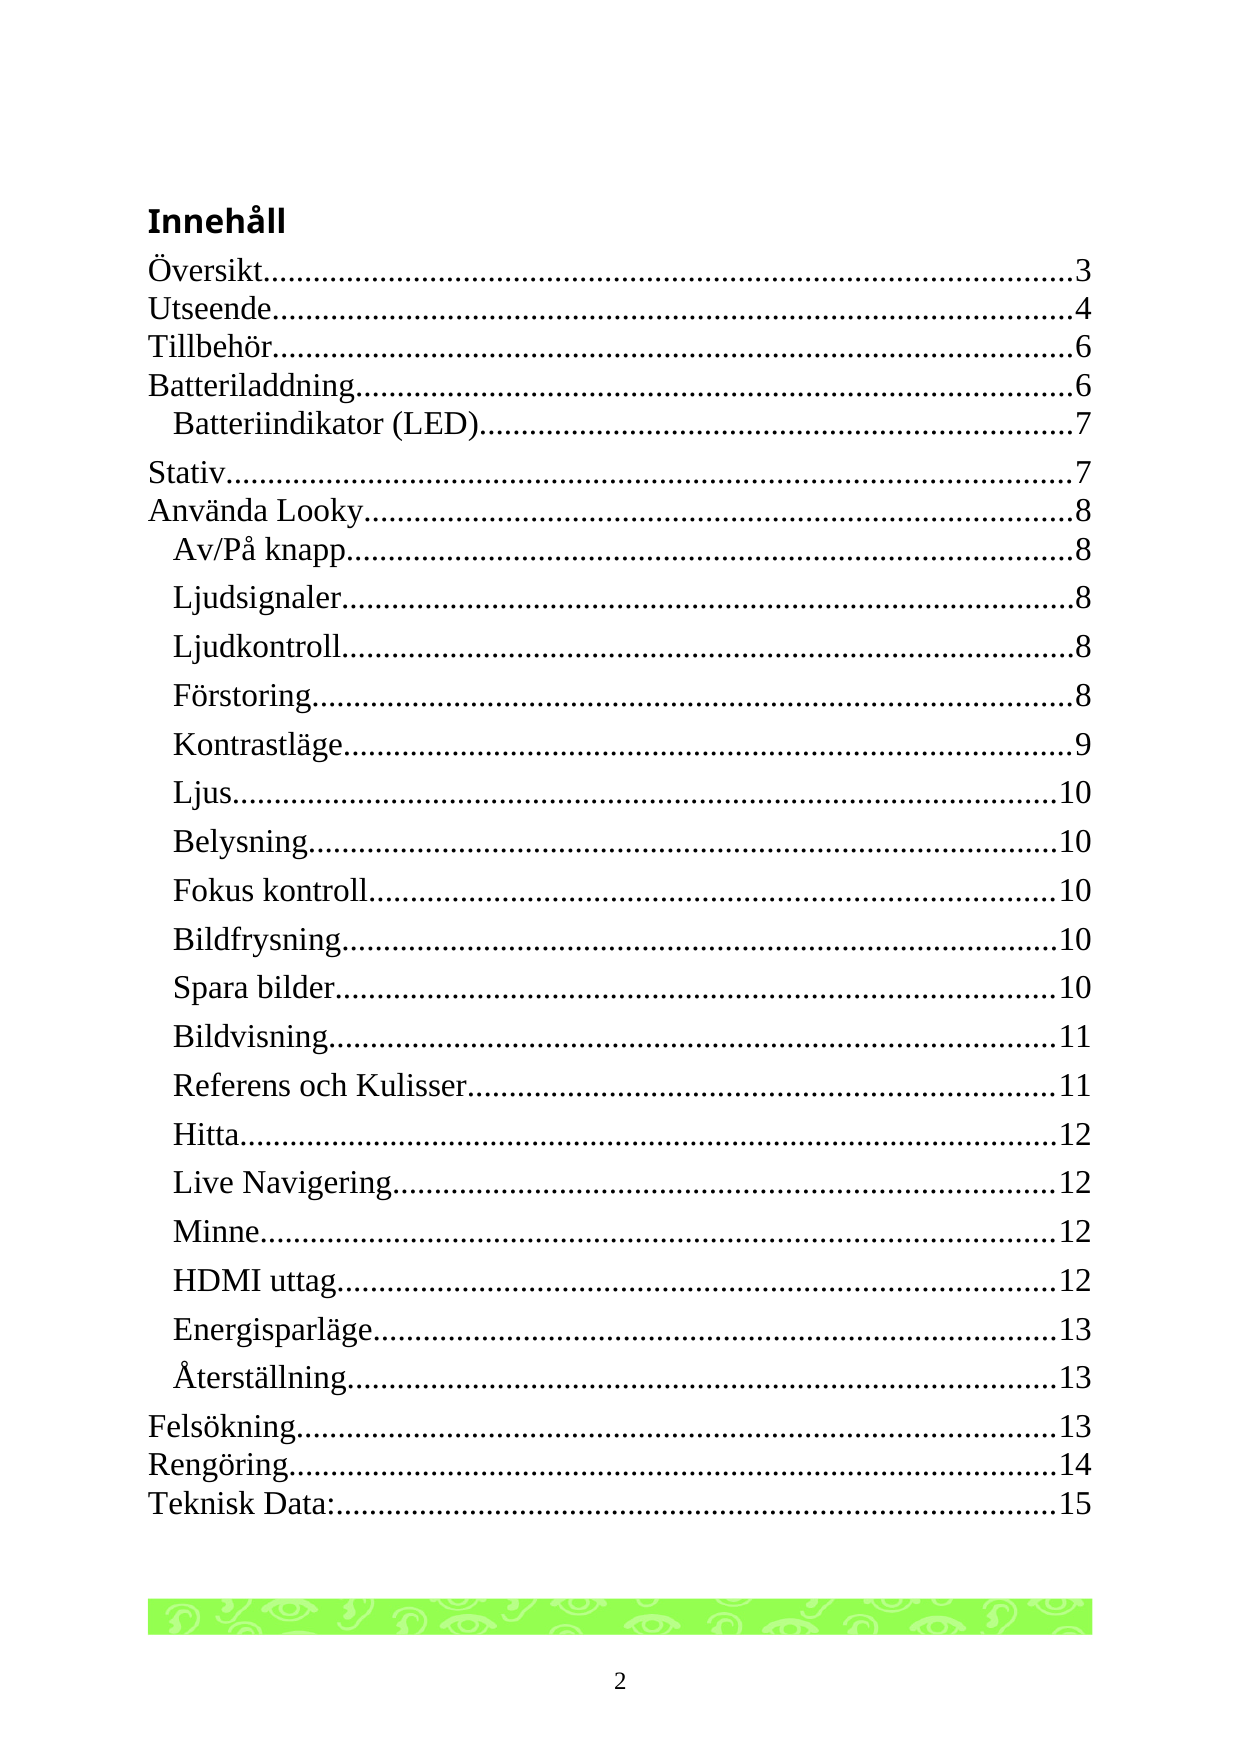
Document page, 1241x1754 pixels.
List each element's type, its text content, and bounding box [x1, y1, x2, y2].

text Referens och Kulisser 11 [173, 1065, 1093, 1103]
text Förstoring 8 [173, 675, 1093, 713]
text Översikt 3 [148, 250, 1093, 288]
text Minne 12 [173, 1211, 1093, 1250]
text Ljudsignaler 8 [173, 578, 1093, 616]
text HDMI uttag 12 [173, 1260, 1093, 1298]
text Belysning 10 [173, 821, 1093, 860]
picture [147, 1565, 1093, 1667]
subtitle Innehåll [148, 198, 1093, 243]
text Batteriladdning 6 [148, 365, 1093, 403]
text Fokus kontroll 10 [173, 870, 1093, 908]
text Av/På knapp 8 [173, 529, 1093, 567]
text Teknisk Data: 15 [148, 1483, 1093, 1521]
text Återställning 13 [173, 1358, 1093, 1396]
text Stativ 7 [148, 452, 1093, 491]
text Live Navigering 12 [173, 1163, 1093, 1201]
text Felsökning 13 [148, 1406, 1093, 1445]
text Använda Looky 8 [148, 491, 1093, 529]
text Energisparläge 13 [173, 1309, 1093, 1347]
text Hitta 12 [173, 1114, 1093, 1152]
text Utseende 4 [148, 288, 1093, 327]
text Ljus 10 [173, 773, 1093, 811]
text Rengöring 14 [148, 1445, 1093, 1483]
text Kontrastläge 9 [173, 724, 1093, 762]
text Bildfrysning 10 [173, 919, 1093, 957]
text Bildvisning 11 [173, 1016, 1093, 1055]
text Tillbehör 6 [148, 327, 1093, 365]
text Ljudkontroll 8 [173, 626, 1093, 665]
text Batteriindikator (LED) 7 [173, 403, 1093, 442]
text Spara bilder 10 [173, 968, 1093, 1006]
